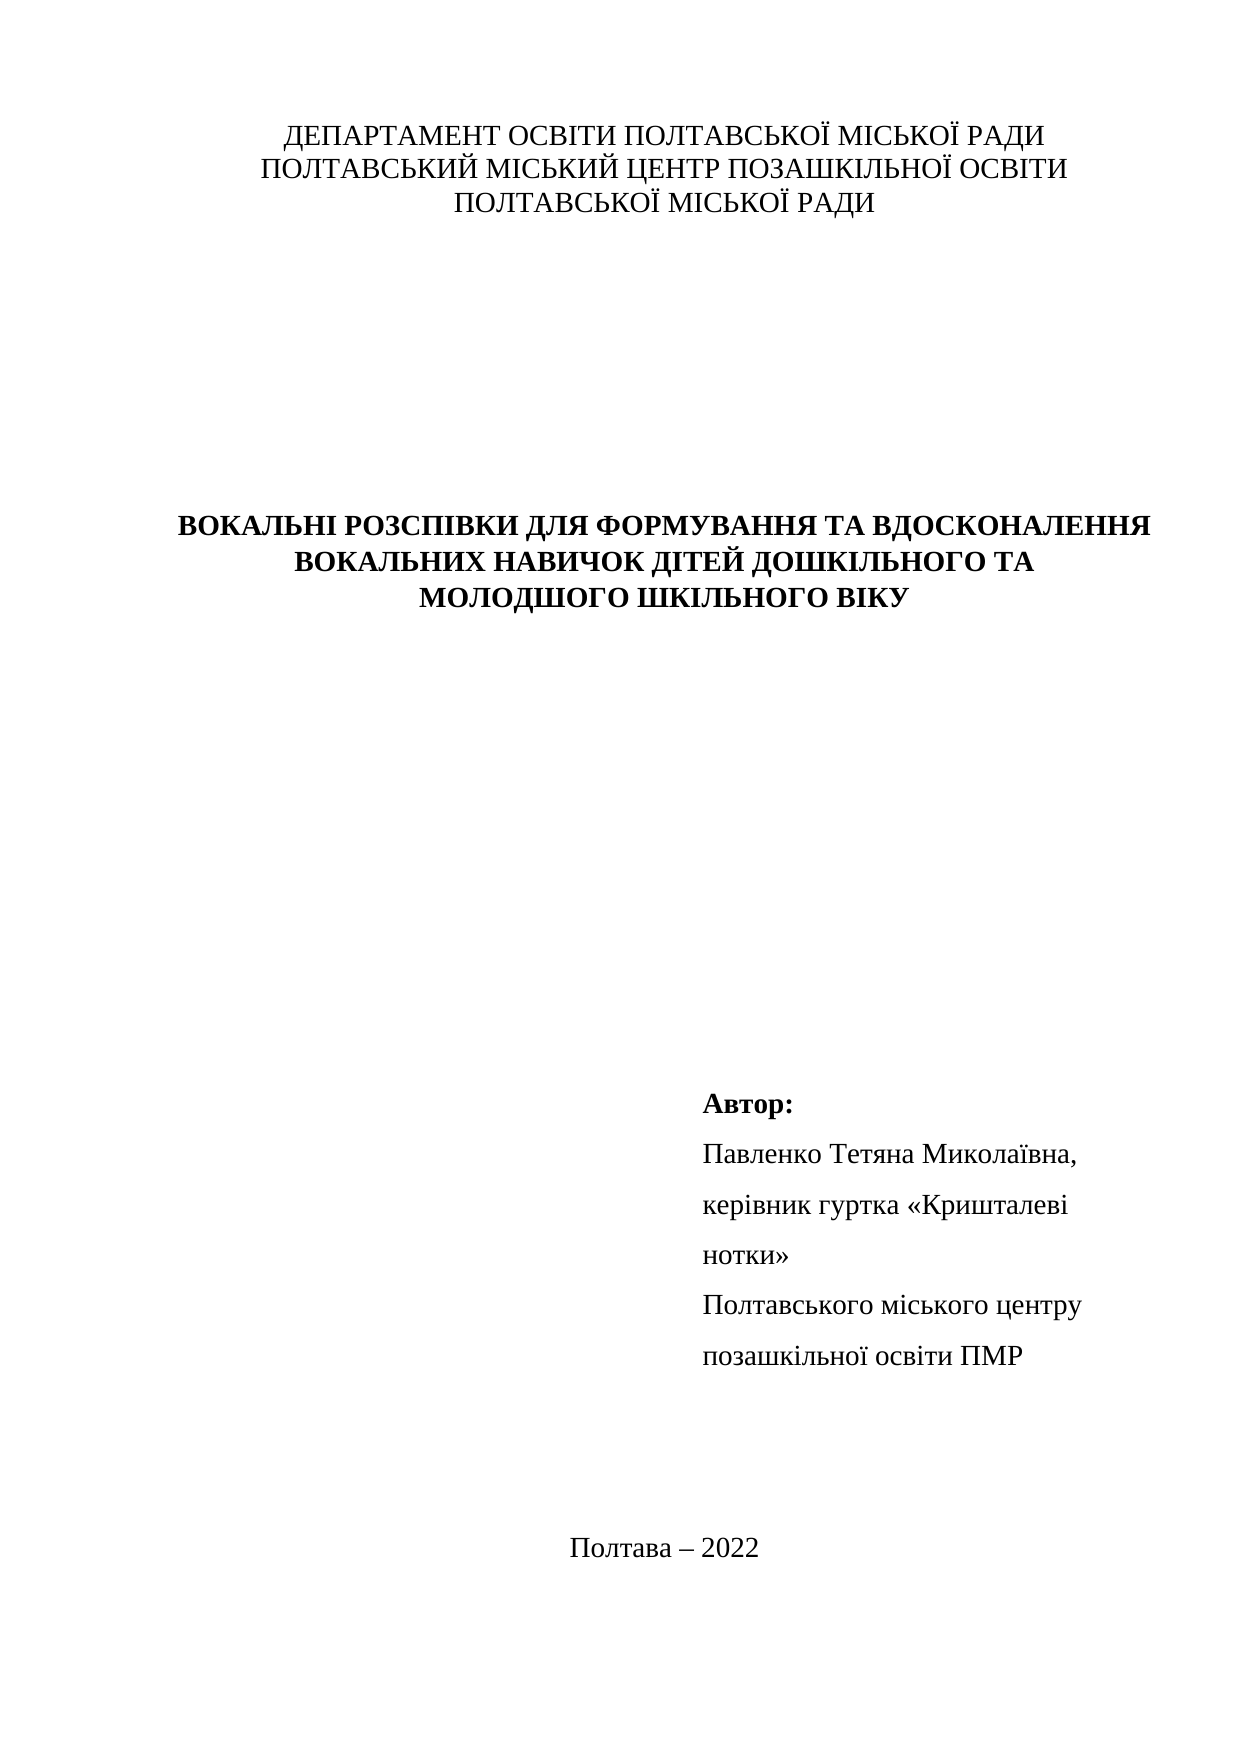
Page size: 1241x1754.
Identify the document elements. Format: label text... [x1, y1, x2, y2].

text ДЕПАРТАМЕНТ ОСВІТИ ПОЛТАВСЬКОЇ МІСЬКОЇ РАДИ [177, 118, 1152, 152]
text ПОЛТАВСЬКОЇ МІСЬКОЇ РАДИ [177, 185, 1152, 219]
text ВОКАЛЬНІ РОЗСПІВКИ ДЛЯ ФОРМУВАННЯ ТА ВДОСКОНАЛЕННЯ ВОКАЛЬНИХ НАВИЧОК ДІТЕЙ ДОШКІЛЬНОГО ТА [177, 508, 1152, 578]
text Полтавського міського центру позашкільної освіти ПМР [702, 1287, 1160, 1371]
text Павленко Тетяна Миколаївна, [702, 1137, 1152, 1170]
text Автор: [702, 1086, 1152, 1120]
text Полтава – 2022 [177, 1530, 1152, 1564]
text ПОЛТАВСЬКИЙ МІСЬКИЙ ЦЕНТР ПОЗАШКІЛЬНОЇ ОСВІТИ [177, 152, 1152, 185]
text керівник гуртка «Кришталеві нотки» [702, 1187, 1160, 1271]
text МОЛОДШОГО ШКІЛЬНОГО ВІКУ [177, 580, 1152, 614]
